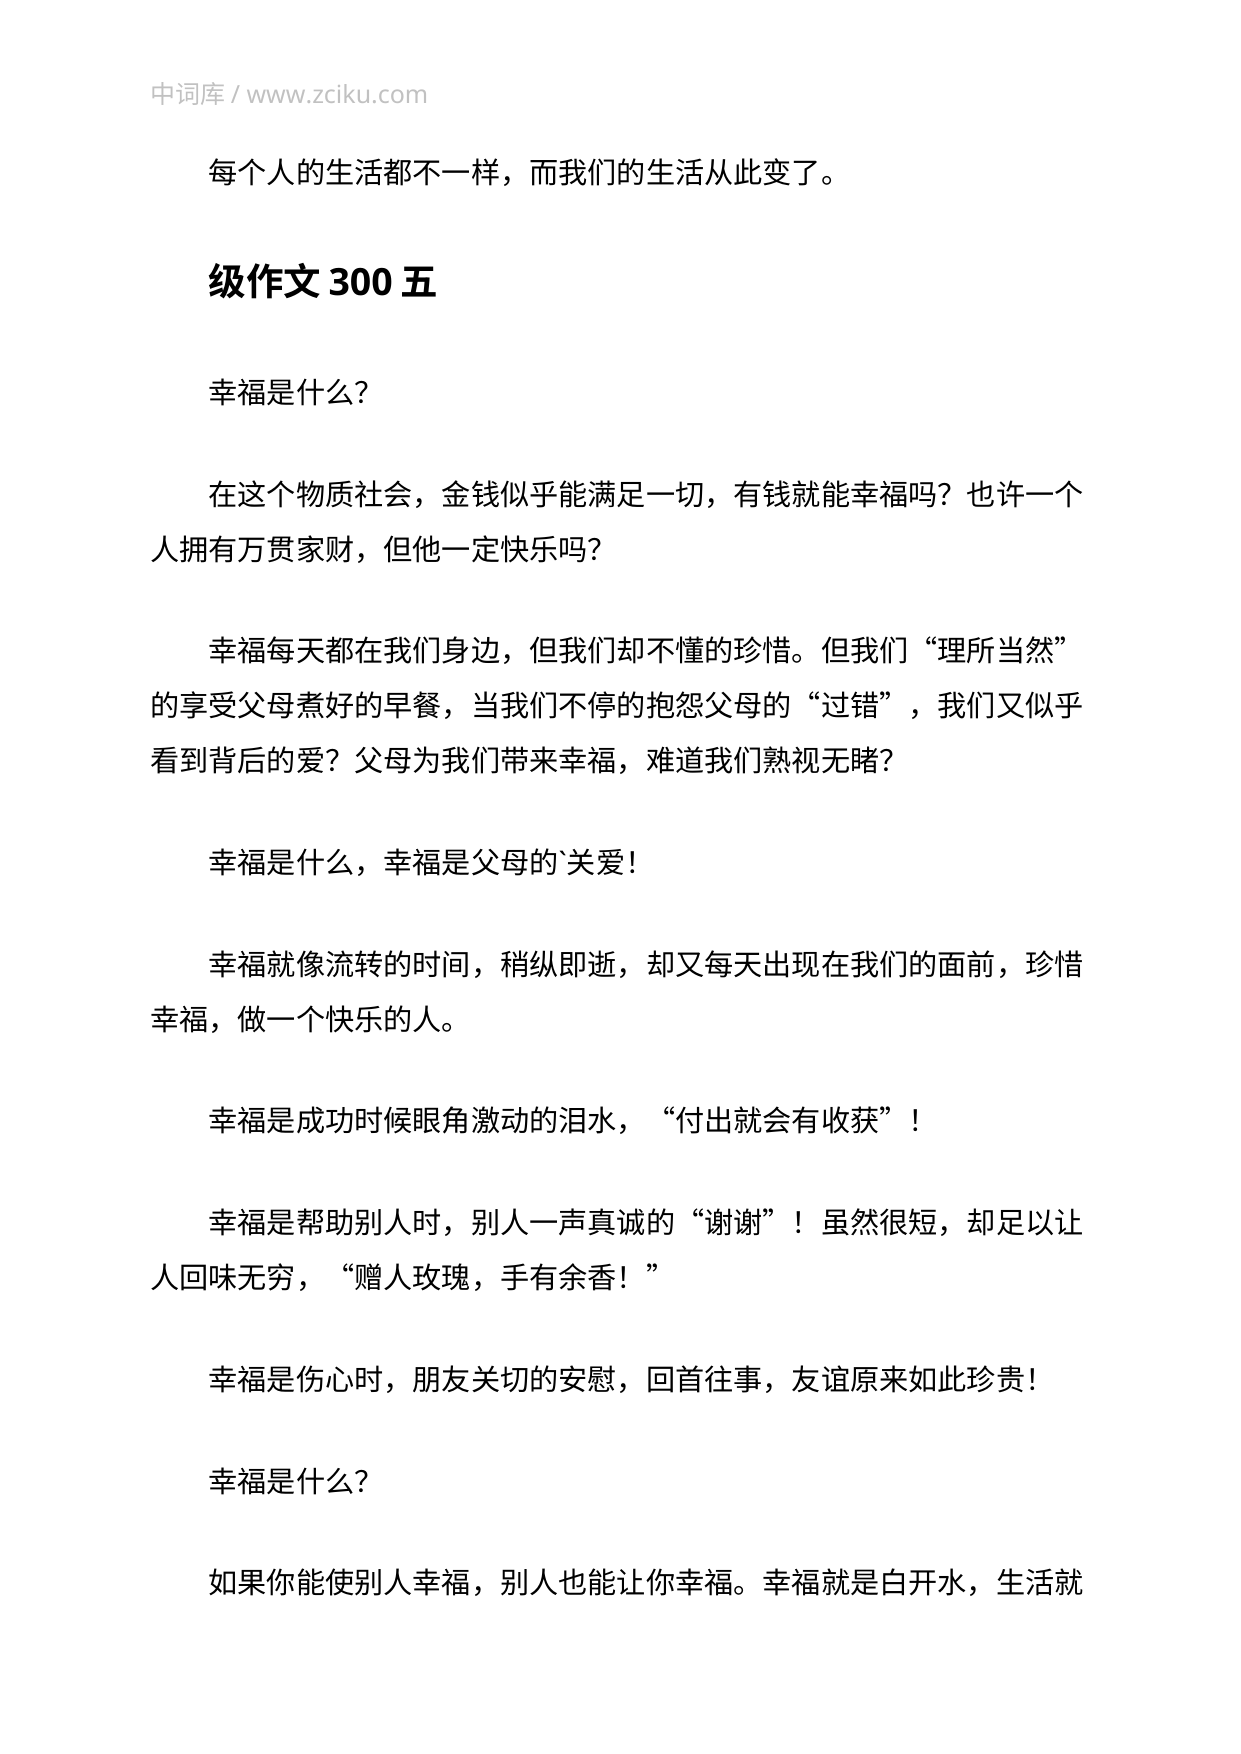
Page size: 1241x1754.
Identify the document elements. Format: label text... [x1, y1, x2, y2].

text 幸福是帮助别人时，别人一声真诚的“谢谢”！虽然很短，却足以让人回味无穷，“赠人玫瑰，手有余香！” [150, 1200, 1090, 1297]
text 幸福是什么？ [150, 1458, 1090, 1501]
text 每个人的生活都不一样，而我们的生活从此变了。 [150, 150, 1090, 192]
text 幸福是伤心时，朋友关切的安慰，回首往事，友谊原来如此珍贵！ [150, 1356, 1090, 1399]
text 在这个物质社会，金钱似乎能满足一切，有钱就能幸福吗？也许一个人拥有万贯家财，但他一定快乐吗？ [150, 471, 1090, 568]
text 级作文300五 [150, 252, 1090, 306]
text 幸福是成功时候眼角激动的泪水，“付出就会有收获”！ [150, 1098, 1090, 1140]
text 幸福就像流转的时间，稍纵即逝，却又每天出现在我们的面前，珍惜幸福，做一个快乐的人。 [150, 941, 1090, 1038]
text 幸福是什么，幸福是父母的`关爱！ [150, 839, 1090, 882]
text 幸福每天都在我们身边，但我们却不懂的珍惜。但我们“理所当然”的享受父母煮好的早餐，当我们不停的抱怨父母的“过错”，我们又似乎看到背后的爱？父母为我们带来幸福，难道我们熟视无睹？ [150, 628, 1090, 780]
text 幸福是什么？ [150, 369, 1090, 412]
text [150, 1560, 1090, 1602]
